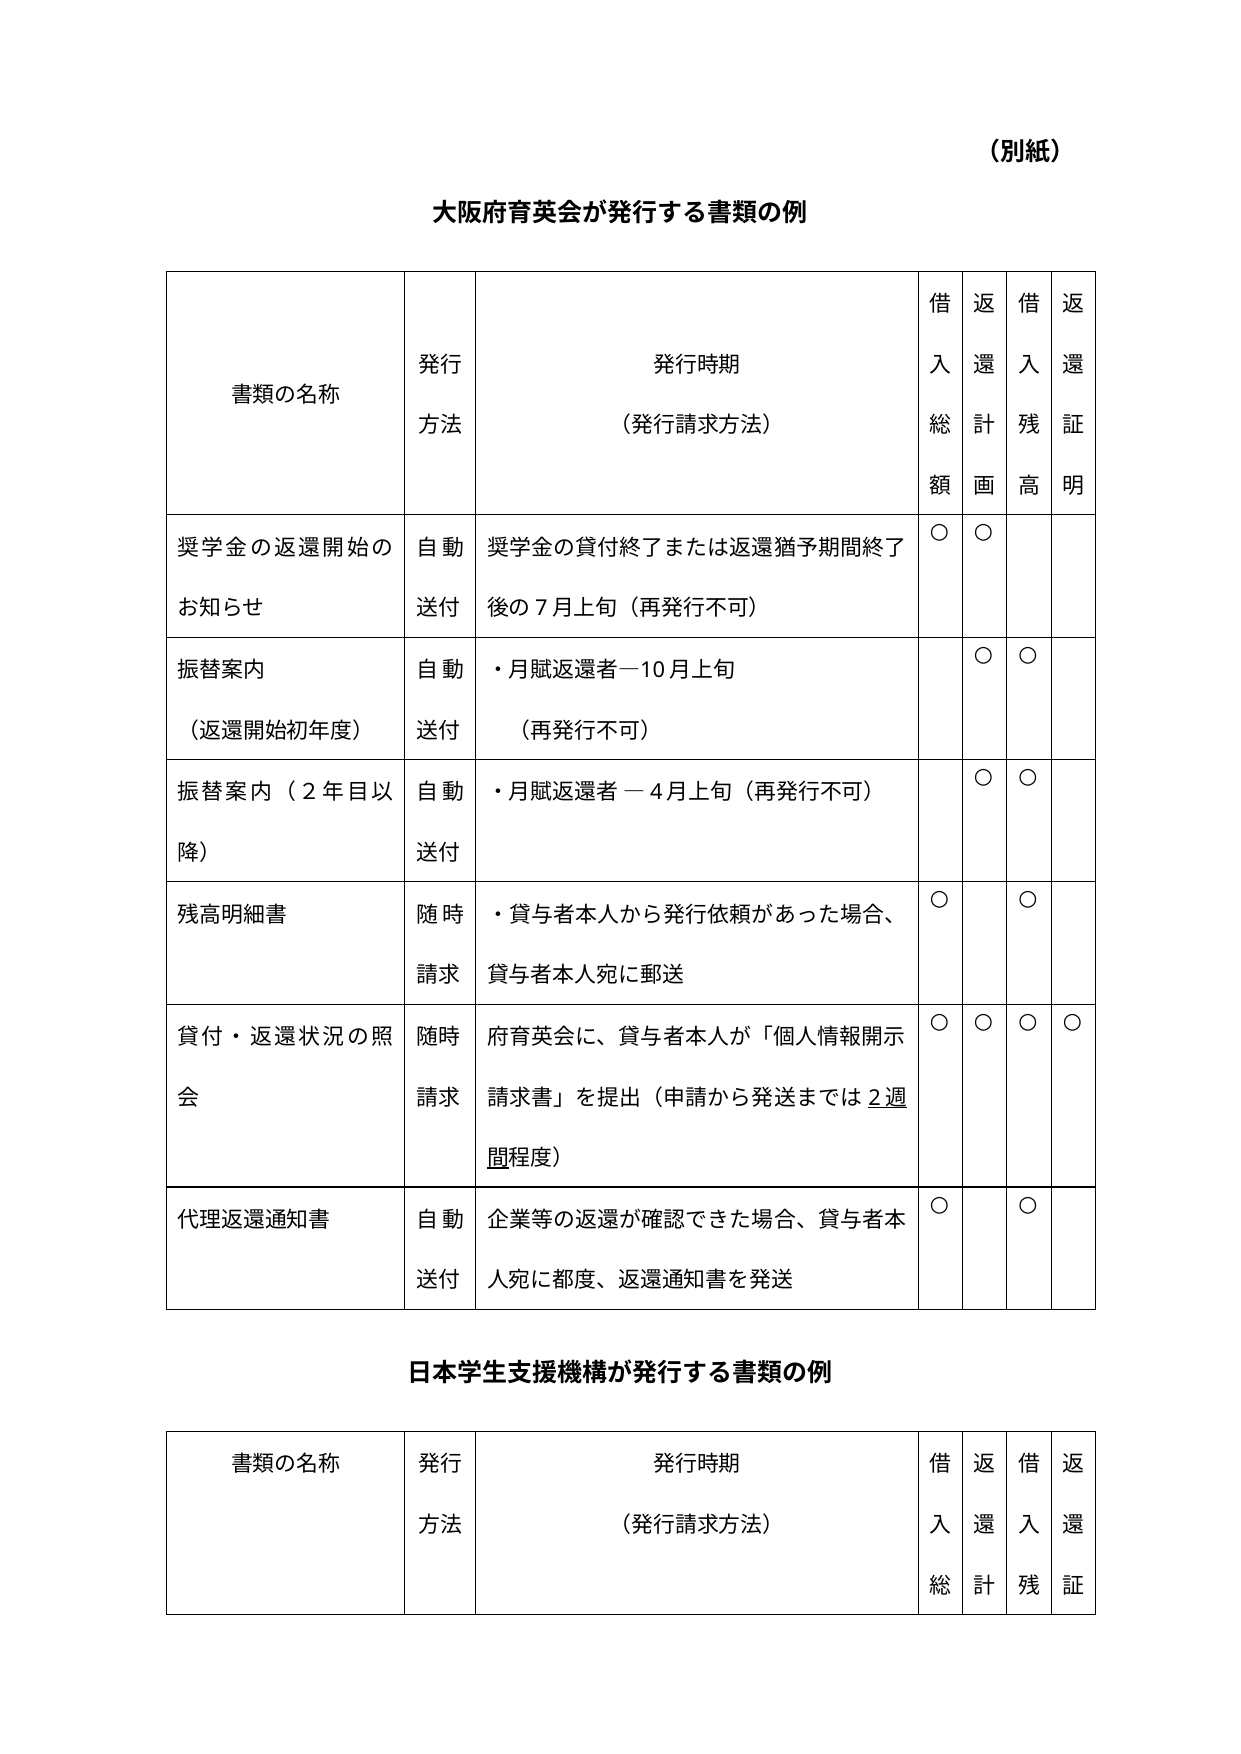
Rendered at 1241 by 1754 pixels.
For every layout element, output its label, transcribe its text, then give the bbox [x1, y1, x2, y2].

table_cell ・月賦返還者―10月上旬 （再発行不可） [476, 638, 918, 759]
table_cell ○ [1052, 1005, 1095, 1186]
text 日本学生支援機構が発行する書類の例 [165, 1340, 1075, 1401]
table_cell 自動送付 [405, 638, 475, 759]
table_cell [919, 638, 962, 759]
table_cell 奨学金の返還開始のお知らせ [167, 515, 404, 637]
table_cell [1052, 1188, 1095, 1309]
table_cell ○ [963, 515, 1006, 637]
table_cell [963, 882, 1006, 1003]
table_cell [963, 1188, 1006, 1309]
table_cell [919, 760, 962, 881]
table_header 返還計画 [963, 272, 1006, 514]
text （別紙） [165, 119, 1075, 180]
table_cell 自動送付 [405, 1188, 475, 1309]
table_header 発行方法 [405, 272, 475, 514]
table_cell 自動送付 [405, 515, 475, 637]
table_cell [1052, 882, 1095, 1003]
table_cell ○ [1007, 882, 1051, 1003]
table_cell ・貸与者本人から発行依頼があった場合、貸与者本人宛に郵送 [476, 882, 918, 1003]
table_cell ○ [1007, 760, 1051, 881]
table_cell [1052, 760, 1095, 881]
table_cell ○ [919, 882, 962, 1003]
table_header 借入残高 [1007, 1432, 1051, 1614]
table_cell 府育英会に、貸与者本人が「個人情報開示請求書」を提出（申請から発送までは2週間程度） [476, 1005, 918, 1186]
table_cell ○ [963, 638, 1006, 759]
table_cell 企業等の返還が確認できた場合、貸与者本人宛に都度、返還通知書を発送 [476, 1188, 918, 1309]
table_cell 貸付・返還状況の照会 [167, 1005, 404, 1186]
table_cell [1052, 638, 1095, 759]
table_header 発行時期 （発行請求方法） [476, 272, 918, 514]
table_cell ○ [963, 760, 1006, 881]
table_cell 随時請求 [405, 882, 475, 1003]
table_cell ○ [919, 515, 962, 637]
table_header 返還証明 [1052, 1432, 1095, 1614]
text 大阪府育英会が発行する書類の例 [165, 180, 1075, 240]
table_header 返還計画 [963, 1432, 1006, 1614]
table_header 返還証明 [1052, 272, 1095, 514]
table_cell ・月賦返還者 ― 4月上旬（再発行不可） [476, 760, 918, 881]
table_cell ○ [1007, 1005, 1051, 1186]
table_cell ○ [919, 1188, 962, 1309]
table_cell 残高明細書 [167, 882, 404, 1003]
table_cell 奨学金の貸付終了または返還猶予期間終了後の7月上旬（再発行不可） [476, 515, 918, 637]
table_header 発行時期 （発行請求方法） [476, 1432, 918, 1614]
table_cell ○ [919, 1005, 962, 1186]
table_cell 自動送付 [405, 760, 475, 881]
table_cell ○ [963, 1005, 1006, 1186]
table_cell [1052, 515, 1095, 637]
table_header 発行方法 [405, 1432, 475, 1614]
table_cell 代理返還通知書 [167, 1188, 404, 1309]
table_header 書類の名称 [167, 1432, 404, 1614]
table_header 借入残高 [1007, 272, 1051, 514]
table_cell [1007, 515, 1051, 637]
table_header 書類の名称 [167, 272, 404, 514]
table_cell 振替案内 （返還開始初年度） [167, 638, 404, 759]
table_header 借入総額 [919, 272, 962, 514]
table_cell 随時 請求 [405, 1005, 475, 1186]
table_cell ○ [1007, 1188, 1051, 1309]
table_cell 振替案内（２年目以降） [167, 760, 404, 881]
table_header 借入総額 [919, 1432, 962, 1614]
table_cell ○ [1007, 638, 1051, 759]
